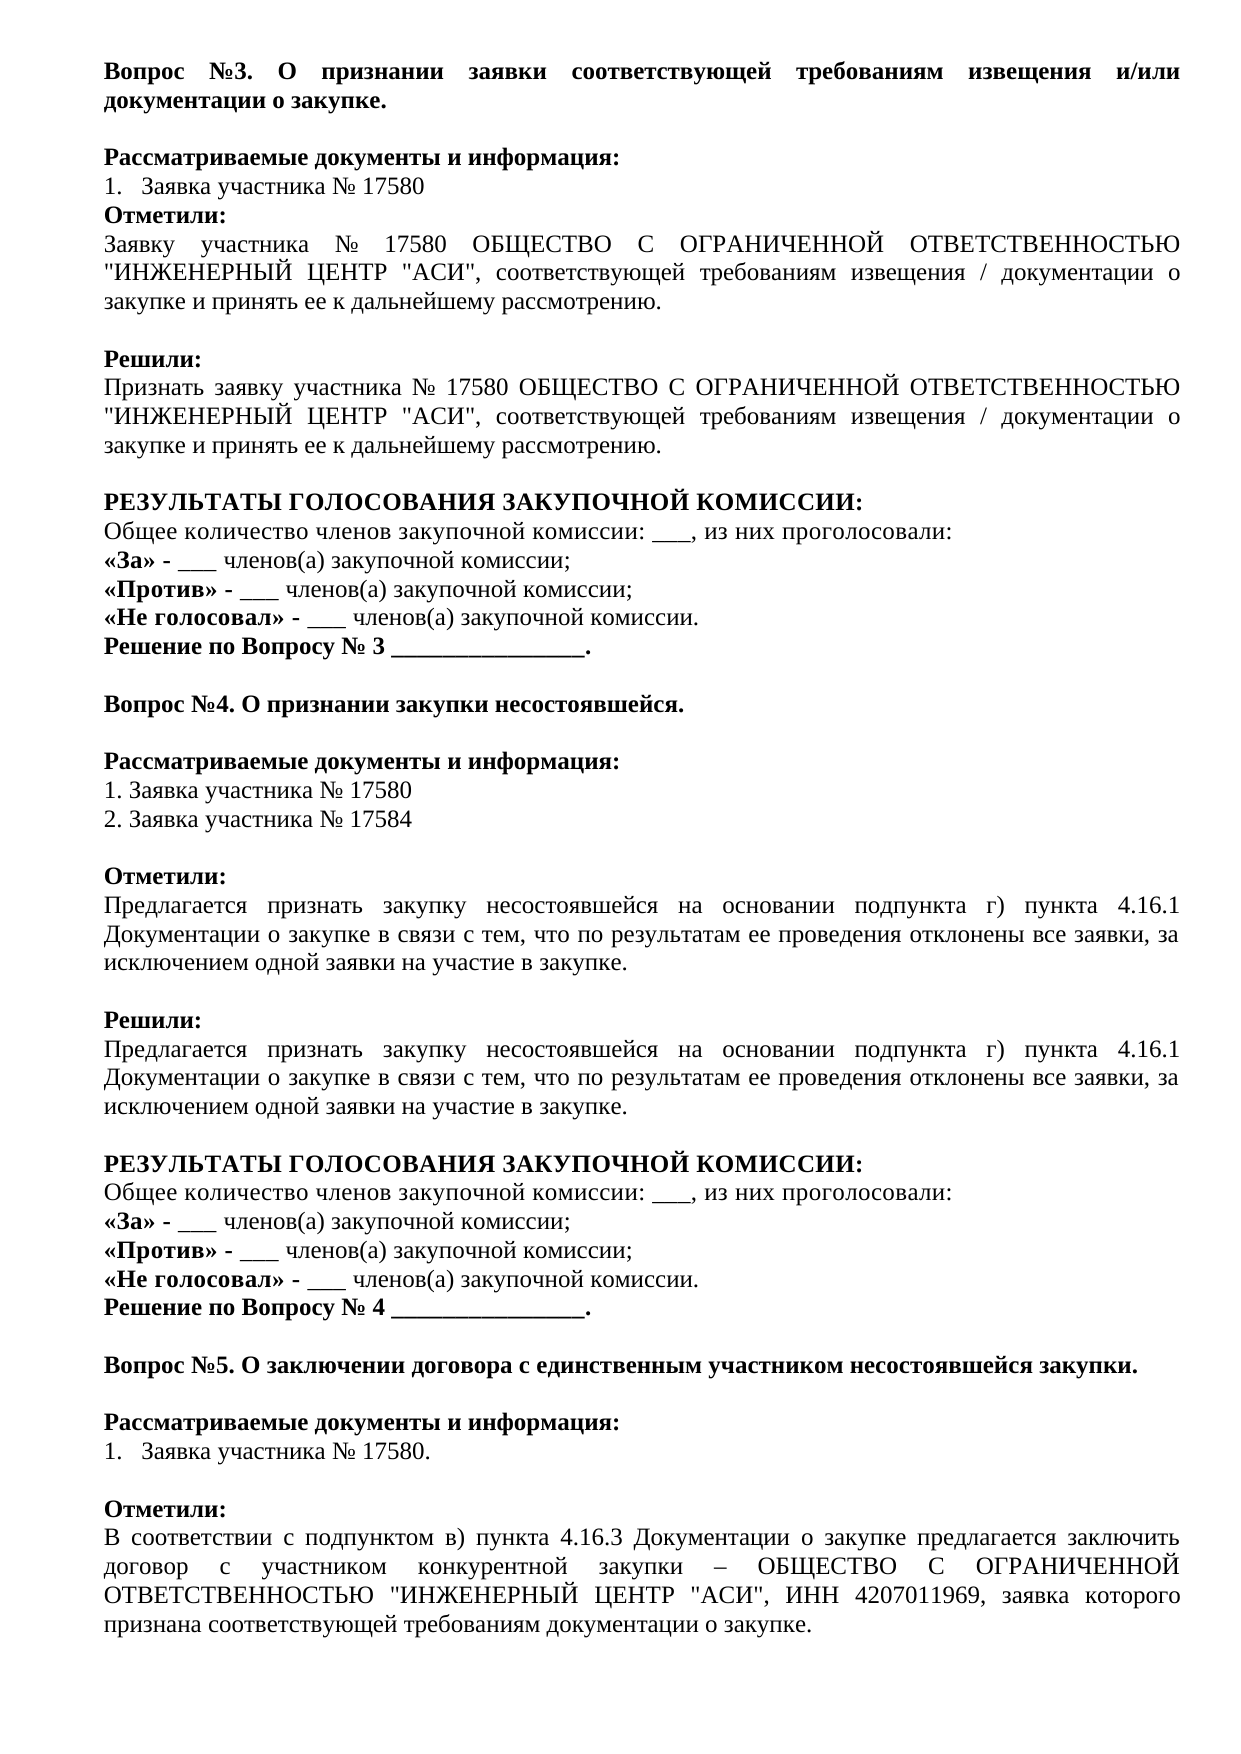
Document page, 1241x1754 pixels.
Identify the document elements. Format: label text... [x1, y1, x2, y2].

text Решение по Вопросу № 3 _______________. [103, 631, 1181, 660]
text Предлагается признать закупку несостоявшейся на основании подпункта г) пункта 4.16.1 Документации о закупке в связи с тем, что по результатам ее проведения отклонены все заявки, за исключением одной заявки на участие в закупке. [103, 1034, 1181, 1120]
text Отметили: [103, 200, 1181, 229]
list Заявка участника № 17580 [103, 171, 1181, 200]
text Вопрос №5. О заключении договора с единственным участником несостоявшейся закупки. [103, 1350, 1181, 1379]
text «За» - ___ членов(а) закупочной комиссии; [103, 1206, 1181, 1235]
text Вопрос №4. О признании закупки несостоявшейся. [103, 689, 1181, 717]
text Общее количество членов закупочной комиссии: ___, из них проголосовали: [103, 516, 1181, 545]
text «Не голосовал» - ___ членов(а) закупочной комиссии. [103, 602, 1181, 631]
text 1. Заявка участника № 17580 [103, 775, 1181, 804]
text В соответствии с подпунктом в) пункта 4.16.3 Документации о закупке предлагается заключить договор с участником конкурентной закупки – ОБЩЕСТВО С ОГРАНИЧЕННОЙ ОТВЕТСТВЕННОСТЬЮ "ИНЖЕНЕРНЫЙ ЦЕНТР "АСИ", ИНН 4207011969, заявка которого признана соответствующей требованиям документации о закупке. [103, 1522, 1181, 1637]
text Решили: [103, 344, 1181, 372]
list Заявка участника № 17580. [103, 1436, 1181, 1465]
text РЕЗУЛЬТАТЫ ГОЛОСОВАНИЯ ЗАКУПОЧНОЙ КОМИССИИ: [103, 487, 1181, 516]
text Предлагается признать закупку несостоявшейся на основании подпункта г) пункта 4.16.1 Документации о закупке в связи с тем, что по результатам ее проведения отклонены все заявки, за исключением одной заявки на участие в закупке. [103, 890, 1181, 976]
text «За» - ___ членов(а) закупочной комиссии; [103, 545, 1181, 574]
text «Против» - ___ членов(а) закупочной комиссии; [103, 574, 1181, 602]
text Рассматриваемые документы и информация: [103, 1407, 1181, 1436]
text Отметили: [103, 861, 1181, 890]
text «Не голосовал» - ___ членов(а) закупочной комиссии. [103, 1264, 1181, 1292]
text Вопрос №3. О признании заявки соответствующей требованиям извещения и/или документации о закупке. [103, 56, 1181, 114]
text «Против» - ___ членов(а) закупочной комиссии; [103, 1235, 1181, 1264]
text Рассматриваемые документы и информация: [103, 746, 1181, 775]
text Рассматриваемые документы и информация: [103, 142, 1181, 171]
text Заявку участника № 17580 ОБЩЕСТВО С ОГРАНИЧЕННОЙ ОТВЕТСТВЕННОСТЬЮ "ИНЖЕНЕРНЫЙ ЦЕНТР "АСИ", соответствующей требованиям извещения / документации о закупке и принять ее к дальнейшему рассмотрению. [103, 229, 1181, 315]
text Решили: [103, 1005, 1181, 1034]
text Общее количество членов закупочной комиссии: ___, из них проголосовали: [103, 1177, 1181, 1206]
text РЕЗУЛЬТАТЫ ГОЛОСОВАНИЯ ЗАКУПОЧНОЙ КОМИССИИ: [103, 1149, 1181, 1177]
text Отметили: [103, 1494, 1181, 1522]
text 2. Заявка участника № 17584 [103, 804, 1181, 832]
text Признать заявку участника № 17580 ОБЩЕСТВО С ОГРАНИЧЕННОЙ ОТВЕТСТВЕННОСТЬЮ "ИНЖЕНЕРНЫЙ ЦЕНТР "АСИ", соответствующей требованиям извещения / документации о закупке и принять ее к дальнейшему рассмотрению. [103, 372, 1181, 459]
text Решение по Вопросу № 4 _______________. [103, 1292, 1181, 1321]
